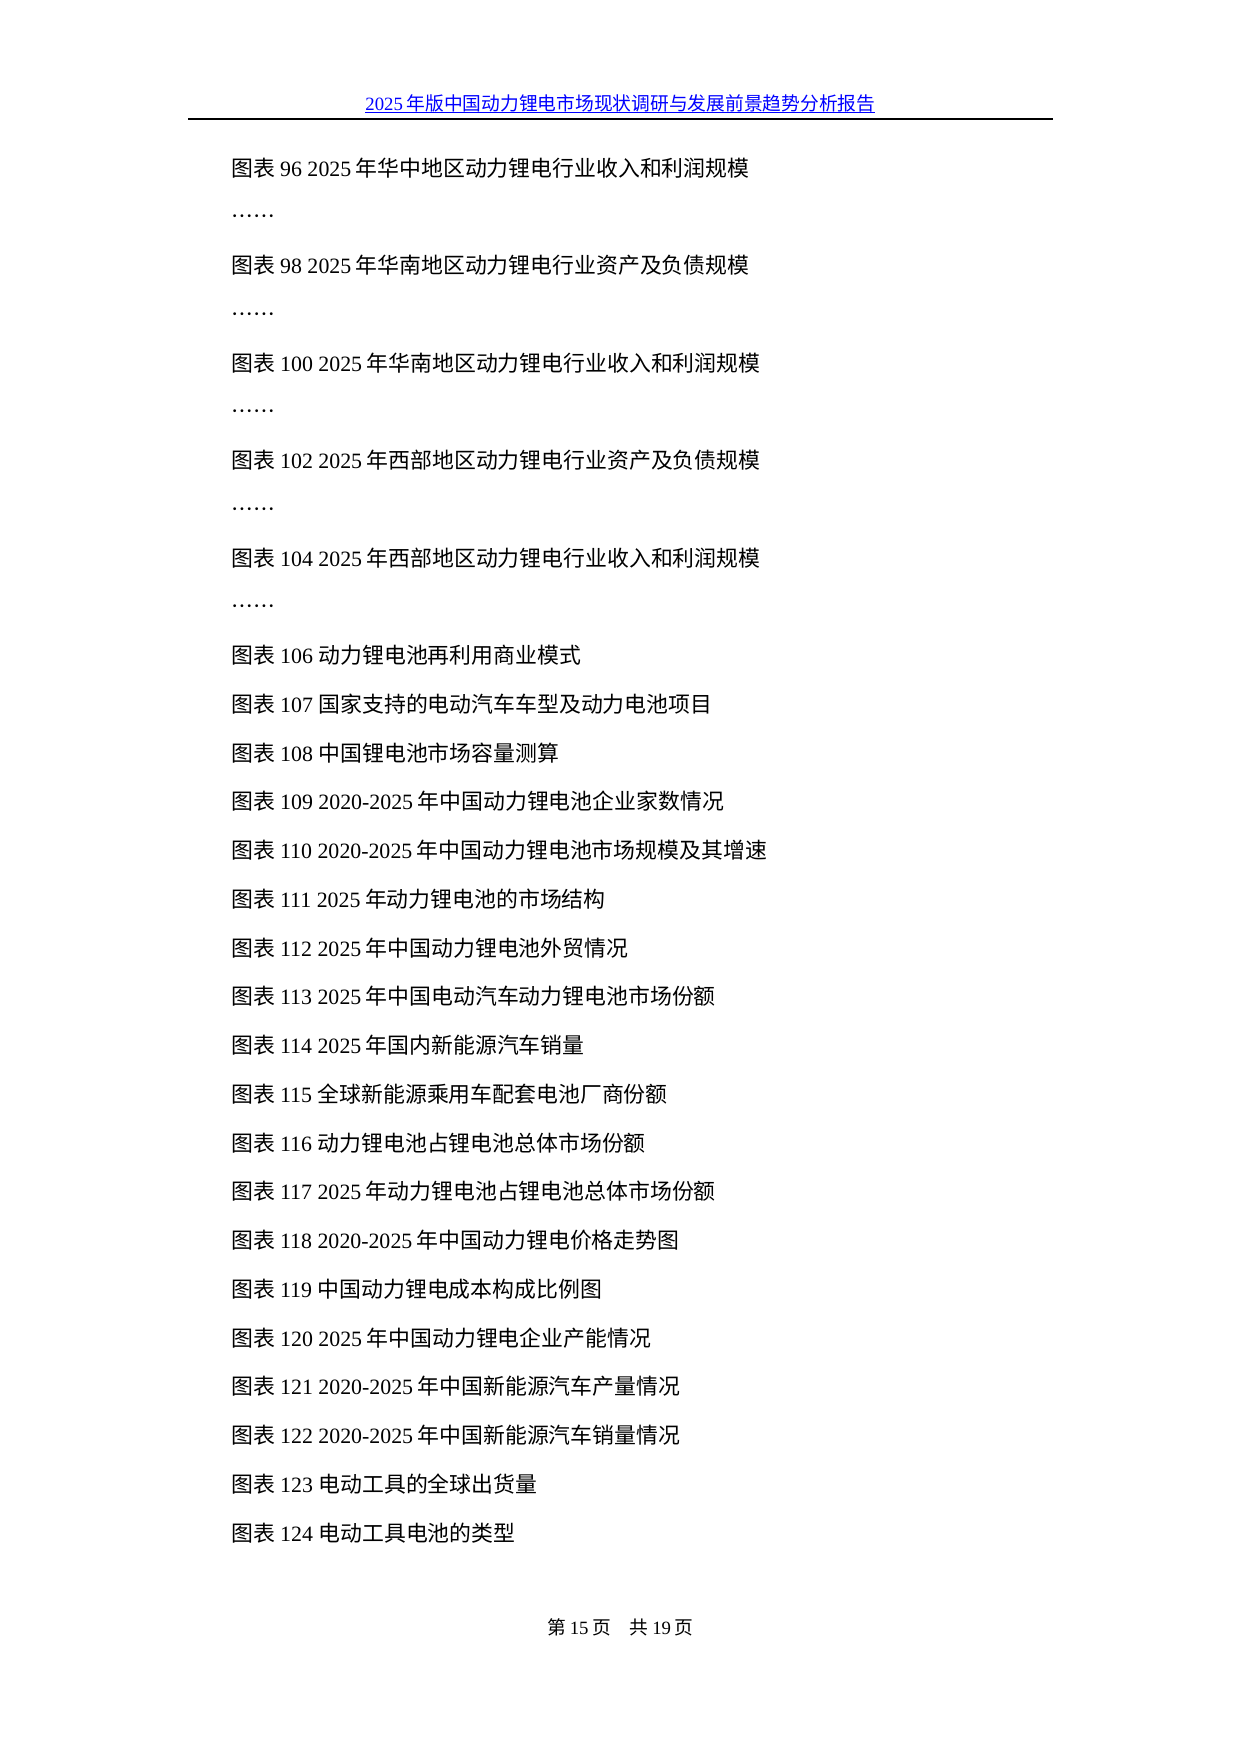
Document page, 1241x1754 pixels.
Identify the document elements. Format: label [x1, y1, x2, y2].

text [187, 150, 1053, 1548]
